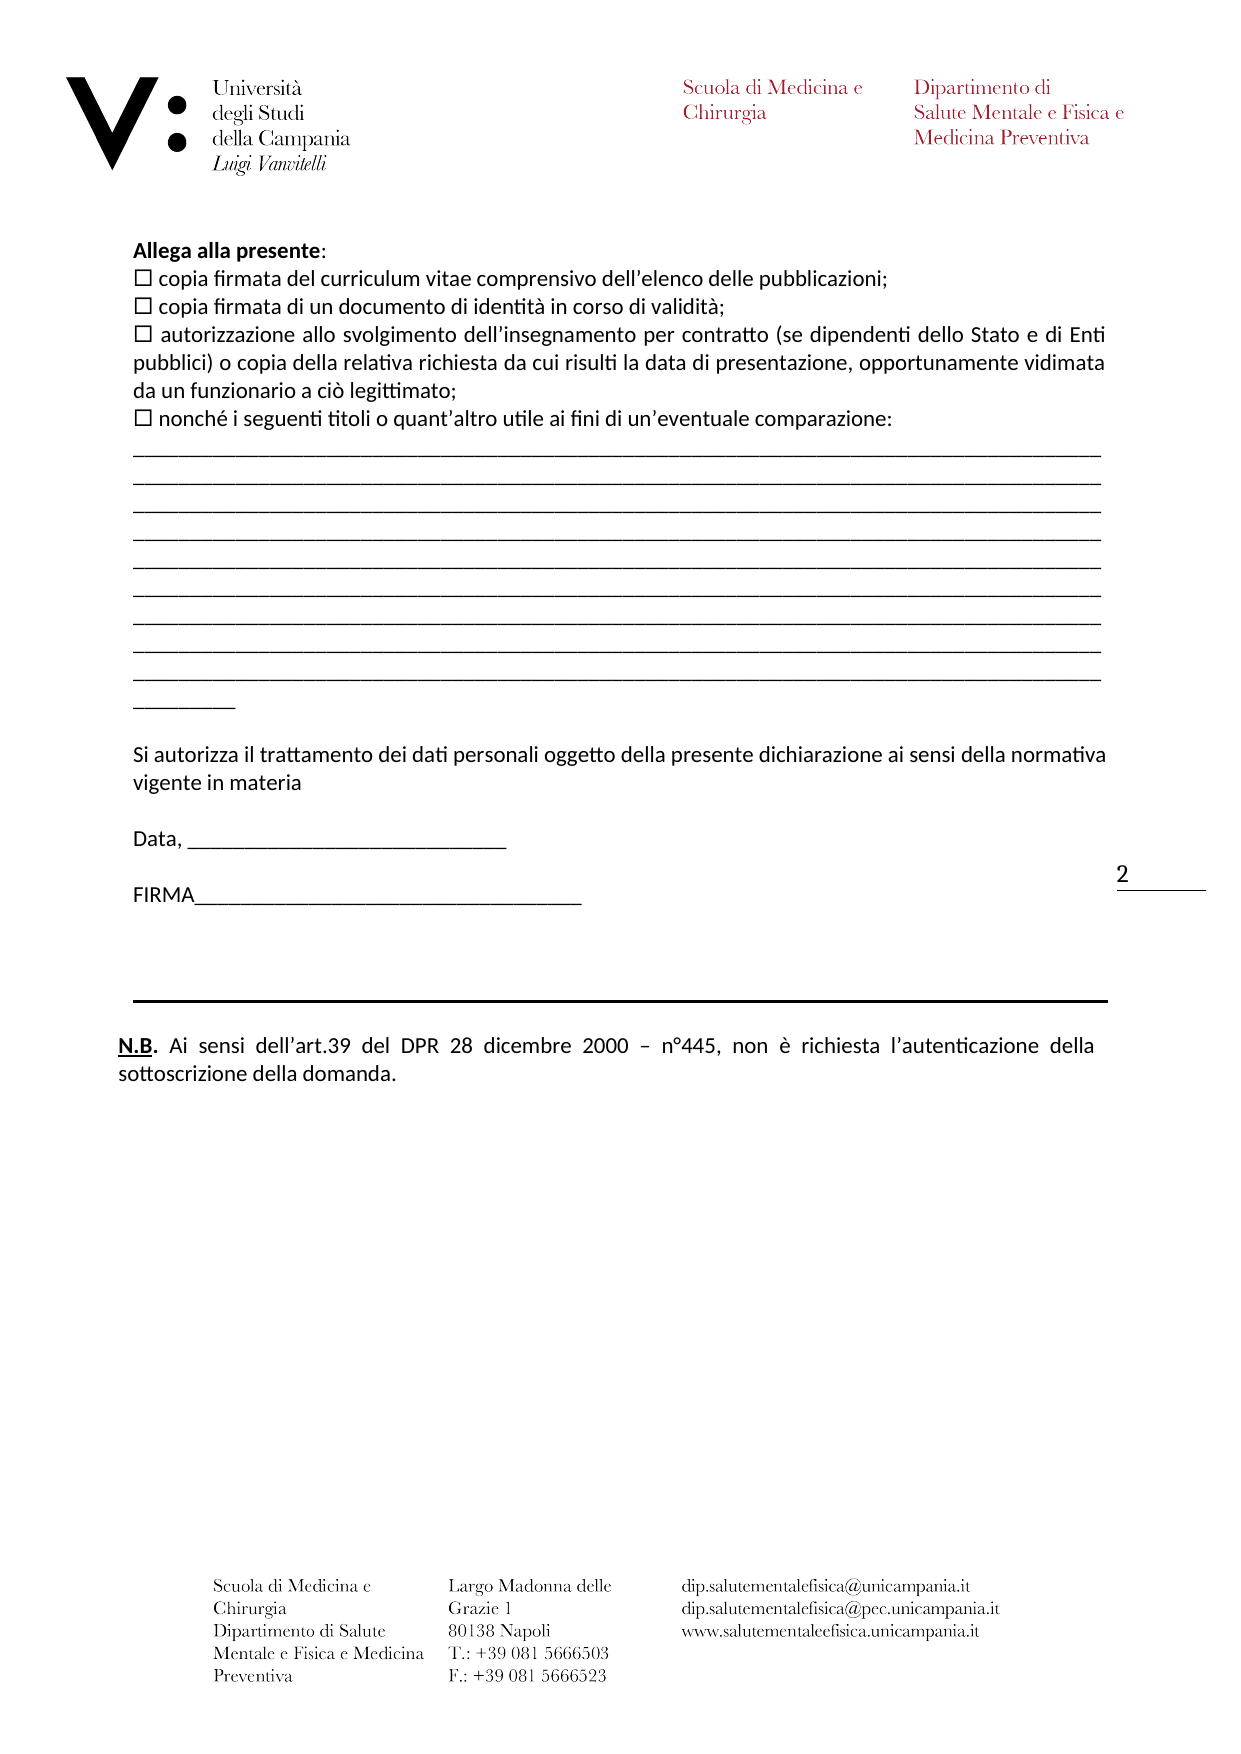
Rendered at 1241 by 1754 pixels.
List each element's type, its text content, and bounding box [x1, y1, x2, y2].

text copia firmata del curriculum vitae comprensivo dell’elenco delle pubblicazioni; [133, 264, 1108, 292]
text nonché i seguenti titoli o quant’altro utile ai fini di un’eventuale comparazione: [133, 404, 1108, 432]
text autorizzazione allo svolgimento dell’insegnamento per contratto (se dipendenti dello Stato e di Enti pubblici) o copia della relativa richiesta da cui risulti la data di presentazione, opportunamente vidimata da un funzionario a ciò legittimato; [133, 320, 1108, 404]
text Si autorizza il trattamento dei dati personali oggetto della presente dichiarazione ai sensi della normativa vigente in materia [133, 740, 1108, 796]
text Data, ____________________________ [133, 824, 1108, 852]
picture [0, 1550, 1241, 1754]
text ______________________________________________________________________________________________________________________________________________________________________________________________________________________________________________________________________________________________________________________________________________________________________________________________________________________________________________________________________________________________________________________________________________________________________________________________________________________________________________________________________________________________________________________________________________________________________________________________________ [133, 432, 1108, 712]
text Allega alla presente: [133, 236, 1108, 264]
picture [0, 0, 1241, 208]
text N.B. Ai sensi dell’art.39 del DPR – n°445, non è richiesta l’autenticazione della sottoscrizione della domanda. [118, 1031, 1097, 1087]
text FIRMA__________________________________ [133, 880, 1108, 908]
text copia firmata di un documento di identità in corso di validità; [133, 292, 1108, 320]
